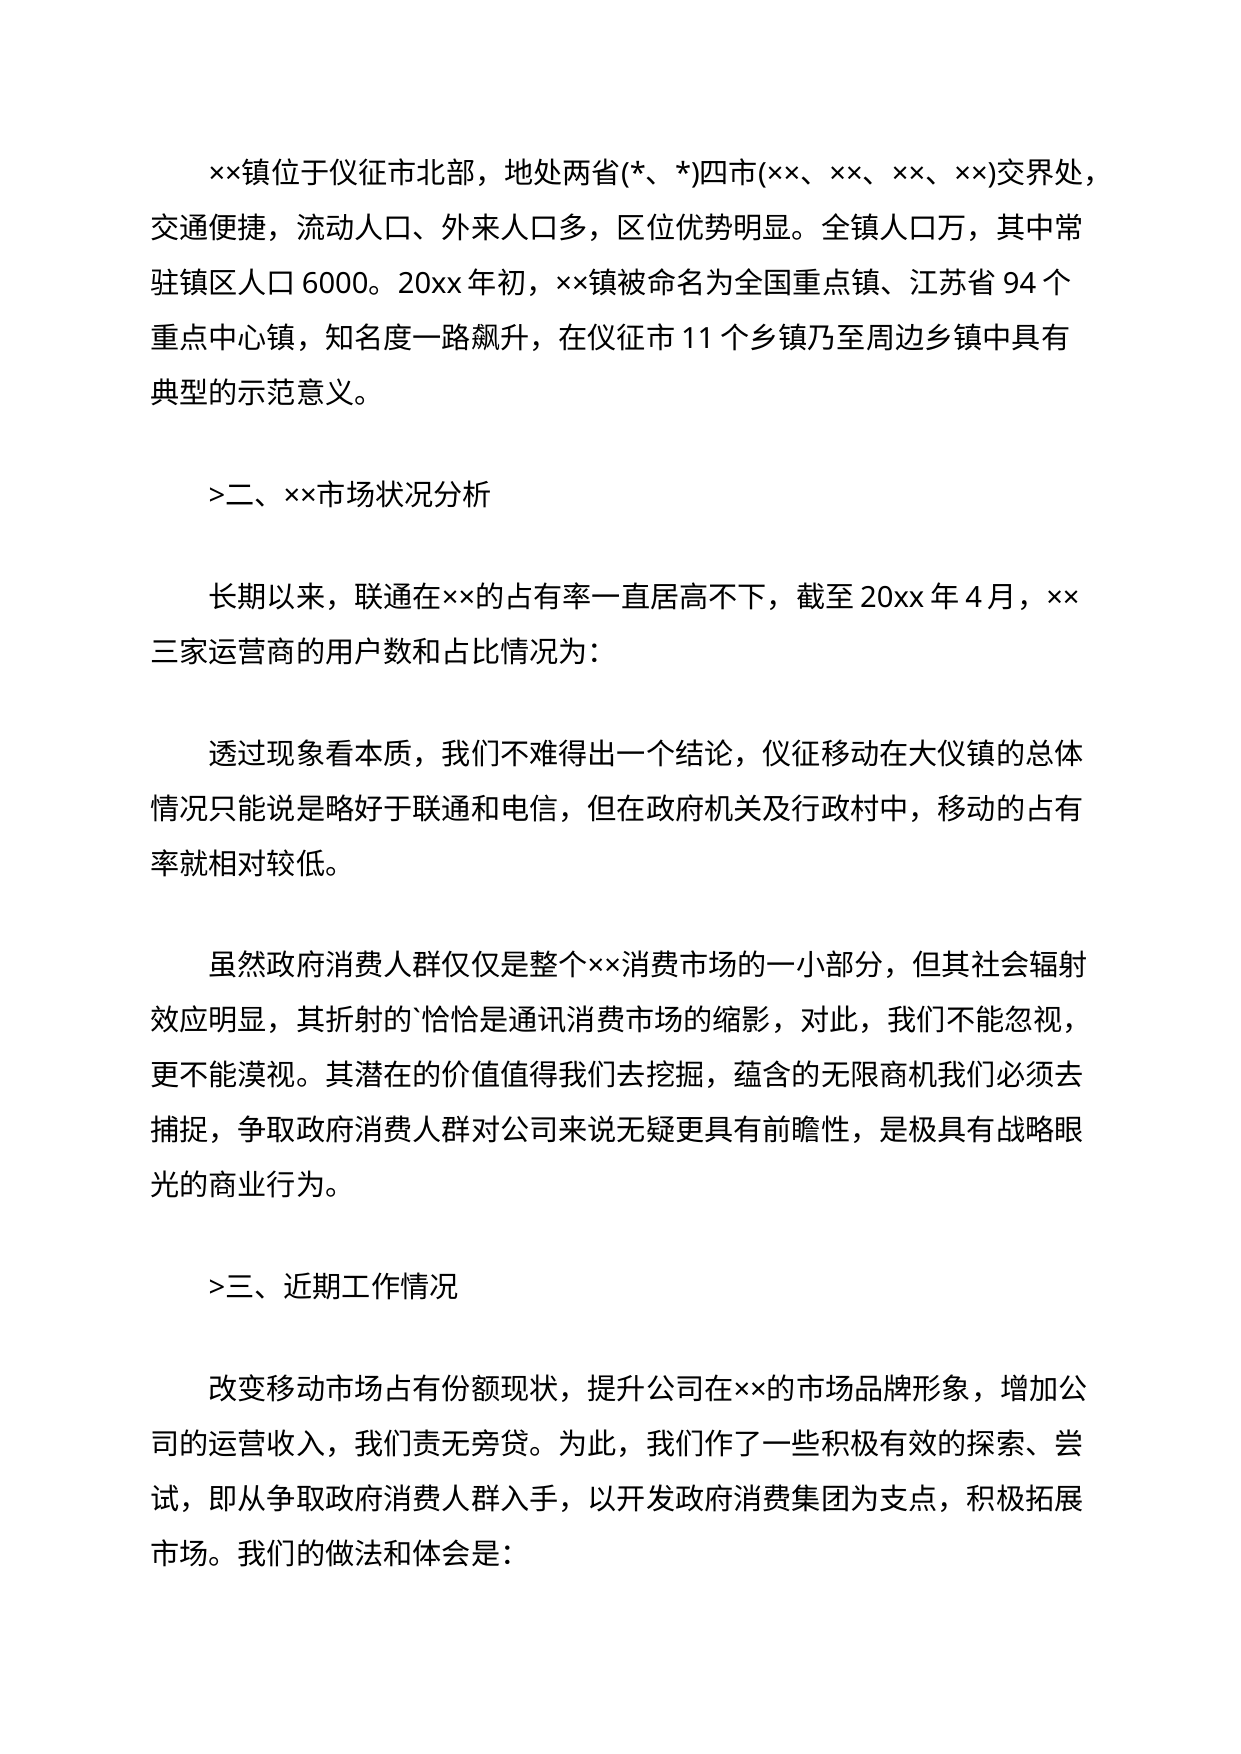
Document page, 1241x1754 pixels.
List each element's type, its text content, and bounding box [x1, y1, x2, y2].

text >三、近期工作情况 [150, 1263, 1090, 1306]
text 长期以来，联通在××的占有率一直居高不下，截至20xx年4月，××三家运营商的用户数和占比情况为： [150, 574, 1090, 671]
text >二、××市场状况分析 [150, 472, 1090, 514]
text 虽然政府消费人群仅仅是整个××消费市场的一小部分，但其社会辐射效应明显，其折射的`恰恰是通讯消费市场的缩影，对此，我们不能忽视，更不能漠视。其潜在的价值值得我们去挖掘，蕴含的无限商机我们必须去捕捉，争取政府消费人群对公司来说无疑更具有前瞻性，是极具有战略眼光的商业行为。 [150, 942, 1090, 1204]
text 改变移动市场占有份额现状，提升公司在××的市场品牌形象，增加公司的运营收入，我们责无旁贷。为此，我们作了一些积极有效的探索、尝试，即从争取政府消费人群入手，以开发政府消费集团为支点，积极拓展市场。我们的做法和体会是： [150, 1366, 1090, 1573]
text 透过现象看本质，我们不难得出一个结论，仪征移动在大仪镇的总体情况只能说是略好于联通和电信，但在政府机关及行政村中，移动的占有率就相对较低。 [150, 730, 1090, 882]
text ××镇位于仪征市北部，地处两省(*、*)四市(××、××、××、××)交界处，交通便捷，流动人口、外来人口多，区位优势明显。全镇人口万，其中常驻镇区人口6000。20xx年初，××镇被命名为全国重点镇、江苏省94个重点中心镇，知名度一路飙升，在仪征市11个乡镇乃至周边乡镇中具有典型的示范意义。 [150, 150, 1090, 412]
